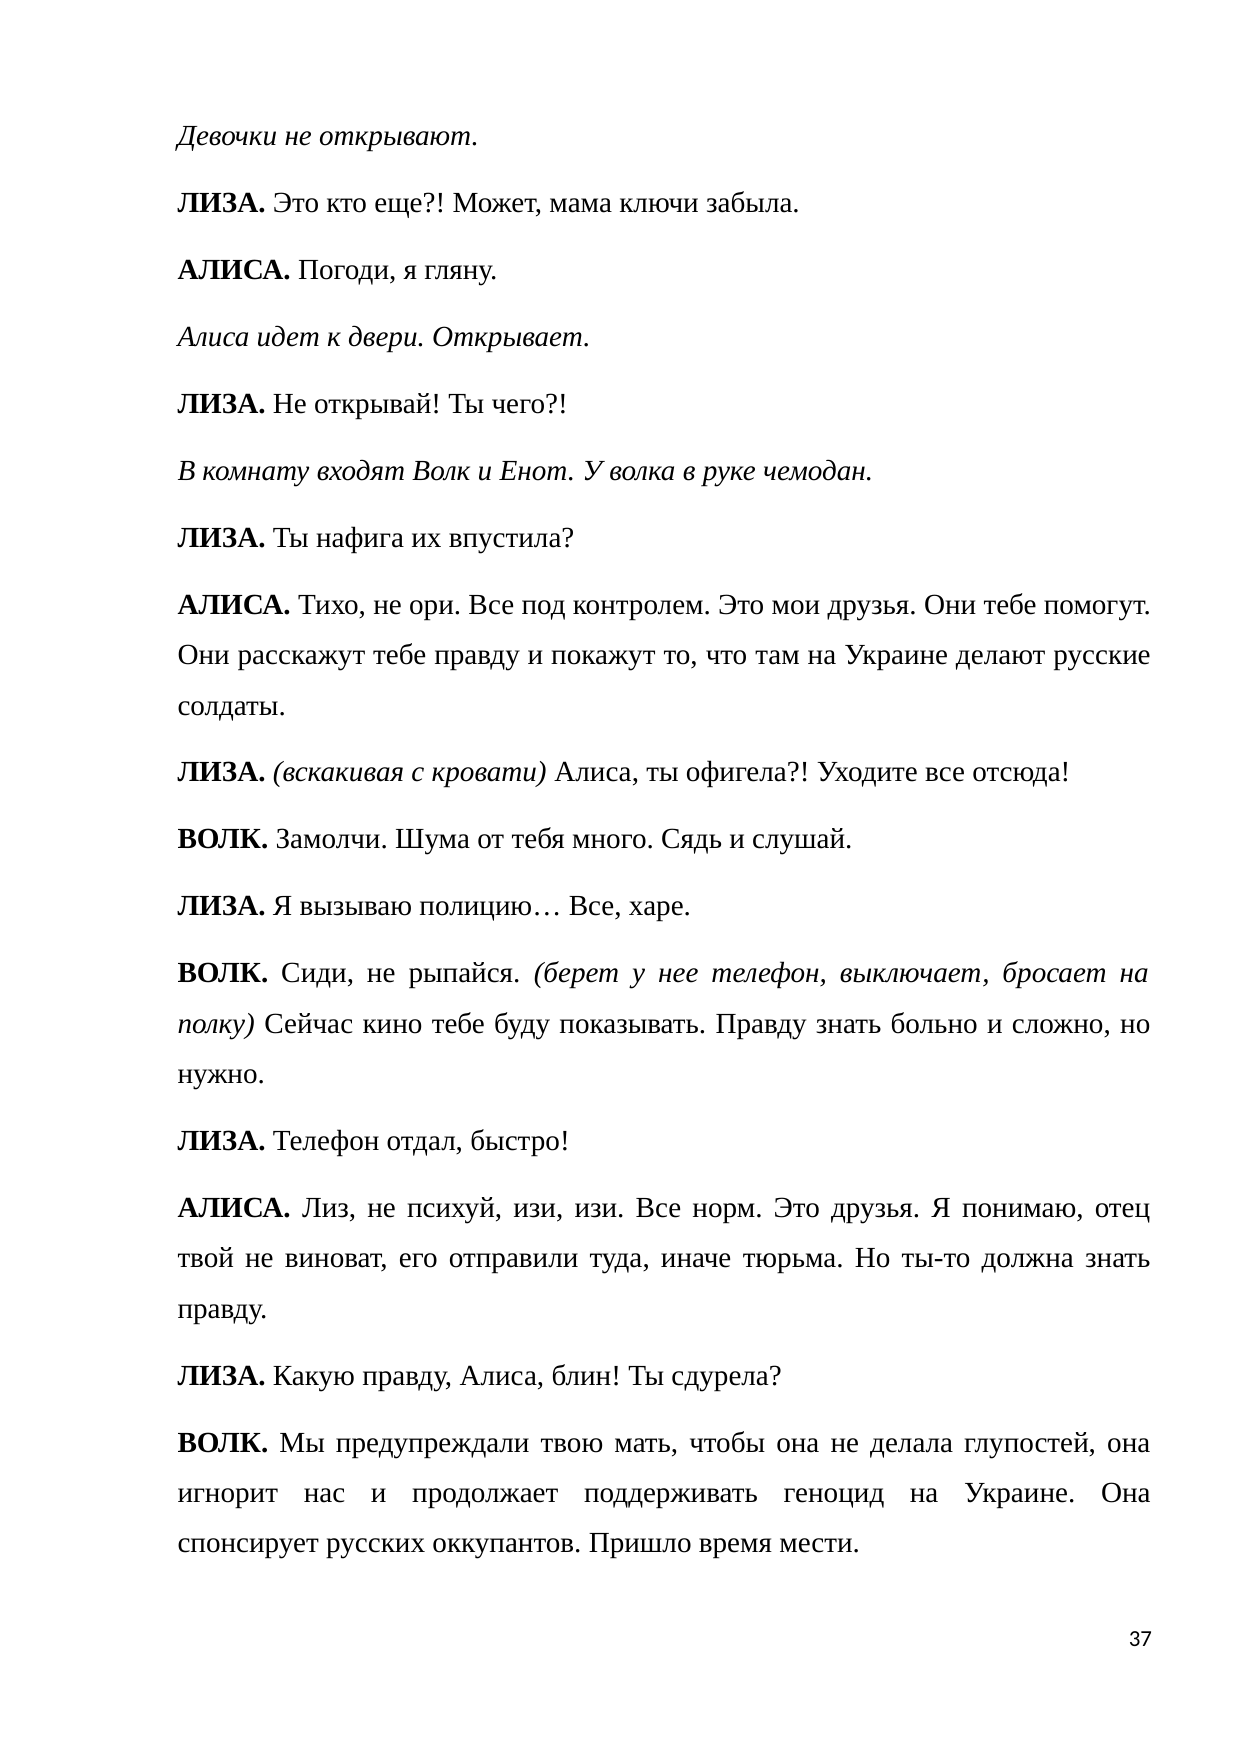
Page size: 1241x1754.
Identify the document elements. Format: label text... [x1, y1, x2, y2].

text ВОЛК. Замолчи. Шума от тебя много. Сядь и слушай. [177, 822, 1152, 855]
text ЛИЗА. Какую правду, Алиса, блин! Ты сдурела? [177, 1358, 1152, 1391]
text АЛИСА. Тихо, не ори. Все под контролем. Это мои друзья. Они тебе помогут. Они расскажут тебе правду и покажут то, что там на Украине делают русские солдаты. [177, 587, 1152, 721]
text ЛИЗА. Не открывай! Ты чего?! [177, 386, 1152, 419]
text ЛИЗА. Ты нафига их впустила? [177, 520, 1152, 553]
text ВОЛК. Сиди, не рыпайся. (берет у нее телефон, выключает, бросает на полку) Сейчас кино тебе буду показывать. Правду знать больно и сложно, но нужно. [177, 956, 1152, 1090]
text АЛИСА. Погоди, я гляну. [177, 252, 1152, 286]
text ЛИЗА. Я вызываю полицию… Все, харе. [177, 888, 1152, 922]
text АЛИСА. Лиз, не психуй, изи, изи. Все норм. Это друзья. Я понимаю, отец твой не виноват, его отправили туда, иначе тюрьма. Но ты-то должна знать правду. [177, 1190, 1152, 1324]
text В комнату входят Волк и Енот. У волка в руке чемодан. [177, 453, 1152, 487]
text ЛИЗА. Телефон отдал, быстро! [177, 1123, 1152, 1157]
text ЛИЗА. Это кто еще?! Может, мама ключи забыла. [177, 185, 1152, 219]
text Девочки не открывают. [177, 118, 1152, 152]
text Алиса идет к двери. Открывает. [177, 319, 1152, 353]
text ЛИЗА. (вскакивая с кровати) Алиса, ты офигела?! Уходите все отсюда! [177, 754, 1152, 788]
text ВОЛК. Мы предупреждали твою мать, чтобы она не делала глупостей, она игнорит нас и продолжает поддерживать геноцид на Украине. Она спонсирует русских оккупантов. Пришло время мести. [177, 1425, 1152, 1559]
